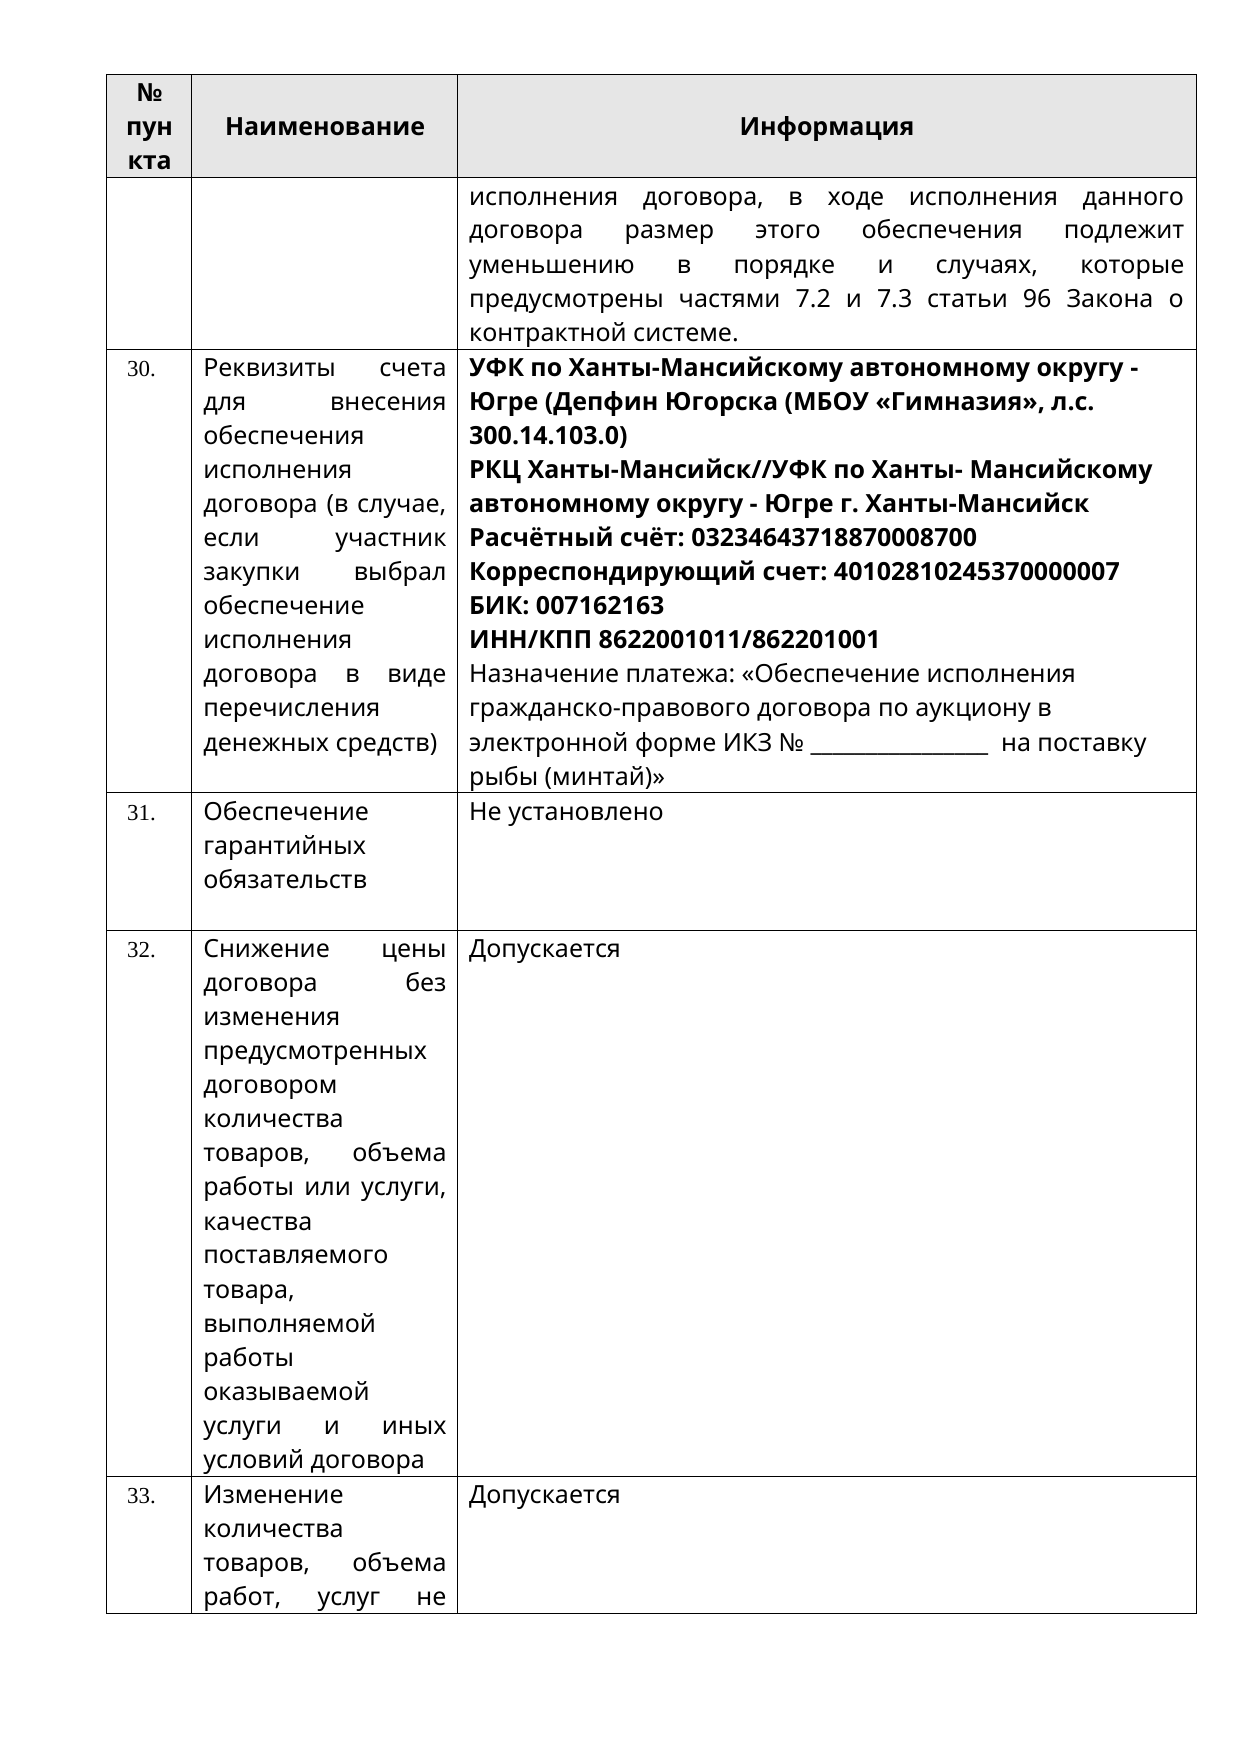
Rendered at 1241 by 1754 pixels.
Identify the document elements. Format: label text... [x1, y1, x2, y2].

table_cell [192, 178, 457, 348]
table_header Информация [458, 75, 1196, 177]
table_cell [107, 350, 191, 792]
table_cell УФК по Ханты-Мансийскому автономному округу - Югре (Депфин Югорска (МБОУ «Гимназия», л.с. 300.14.103.0) РКЦ Ханты-Мансийск//УФК по Ханты- Мансийскому автономному округу - Югре г. Ханты-Мансийск Расчётный счёт: 03234643718870008700 Корреспондирующий счет: 40102810245370000007 БИК: 007162163 ИНН/КПП 8622001011/862201001 Назначение платежа: «Обеспечение исполнения гражданско-правового договора по аукциону в электронной форме ИКЗ № ________________ на поставку рыбы (минтай)» [458, 350, 1196, 792]
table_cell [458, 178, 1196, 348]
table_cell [192, 1477, 457, 1613]
table_cell [107, 931, 191, 1476]
table_cell Снижение цены договора без изменения предусмотренных договором количества товаров, объема работы или услуги, качества поставляемого товара, выполняемой работы оказываемой услуги и иных условий договора [192, 931, 457, 1476]
table_cell Обеспечение гарантийных обязательств [192, 793, 457, 929]
table_header № пункта [107, 75, 191, 177]
table_header Наименование [192, 75, 457, 177]
table_cell [107, 793, 191, 929]
table_cell Реквизиты счета для внесения обеспечения исполнения договора (в случае, если участник закупки выбрал обеспечение исполнения договора в виде перечисления денежных средств) [192, 350, 457, 792]
table_cell [107, 178, 191, 348]
table_cell Не установлено [458, 793, 1196, 929]
table_cell [107, 1477, 191, 1613]
table_cell Допускается [458, 931, 1196, 1476]
table_cell Допускается [458, 1477, 1196, 1613]
